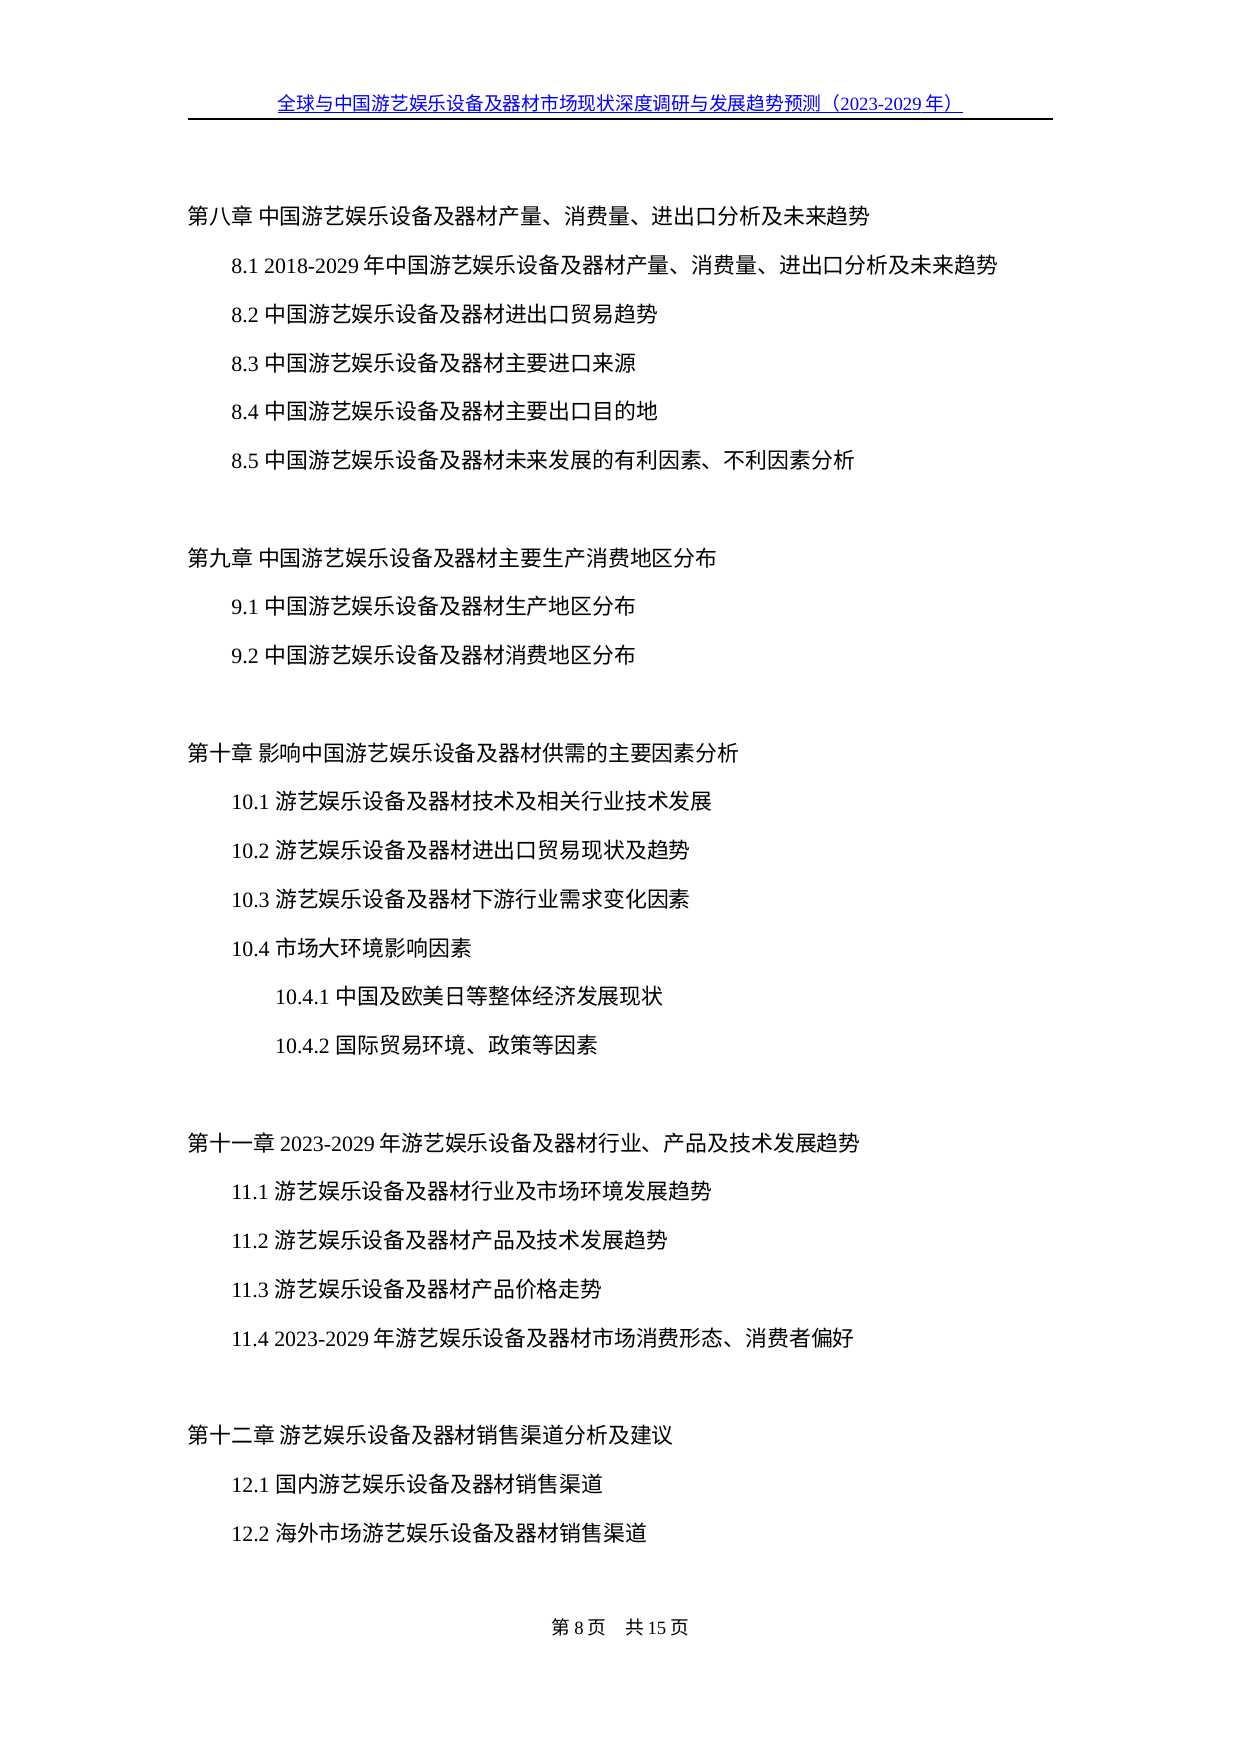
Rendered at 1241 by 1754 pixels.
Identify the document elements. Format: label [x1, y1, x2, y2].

text [187, 150, 1053, 1548]
